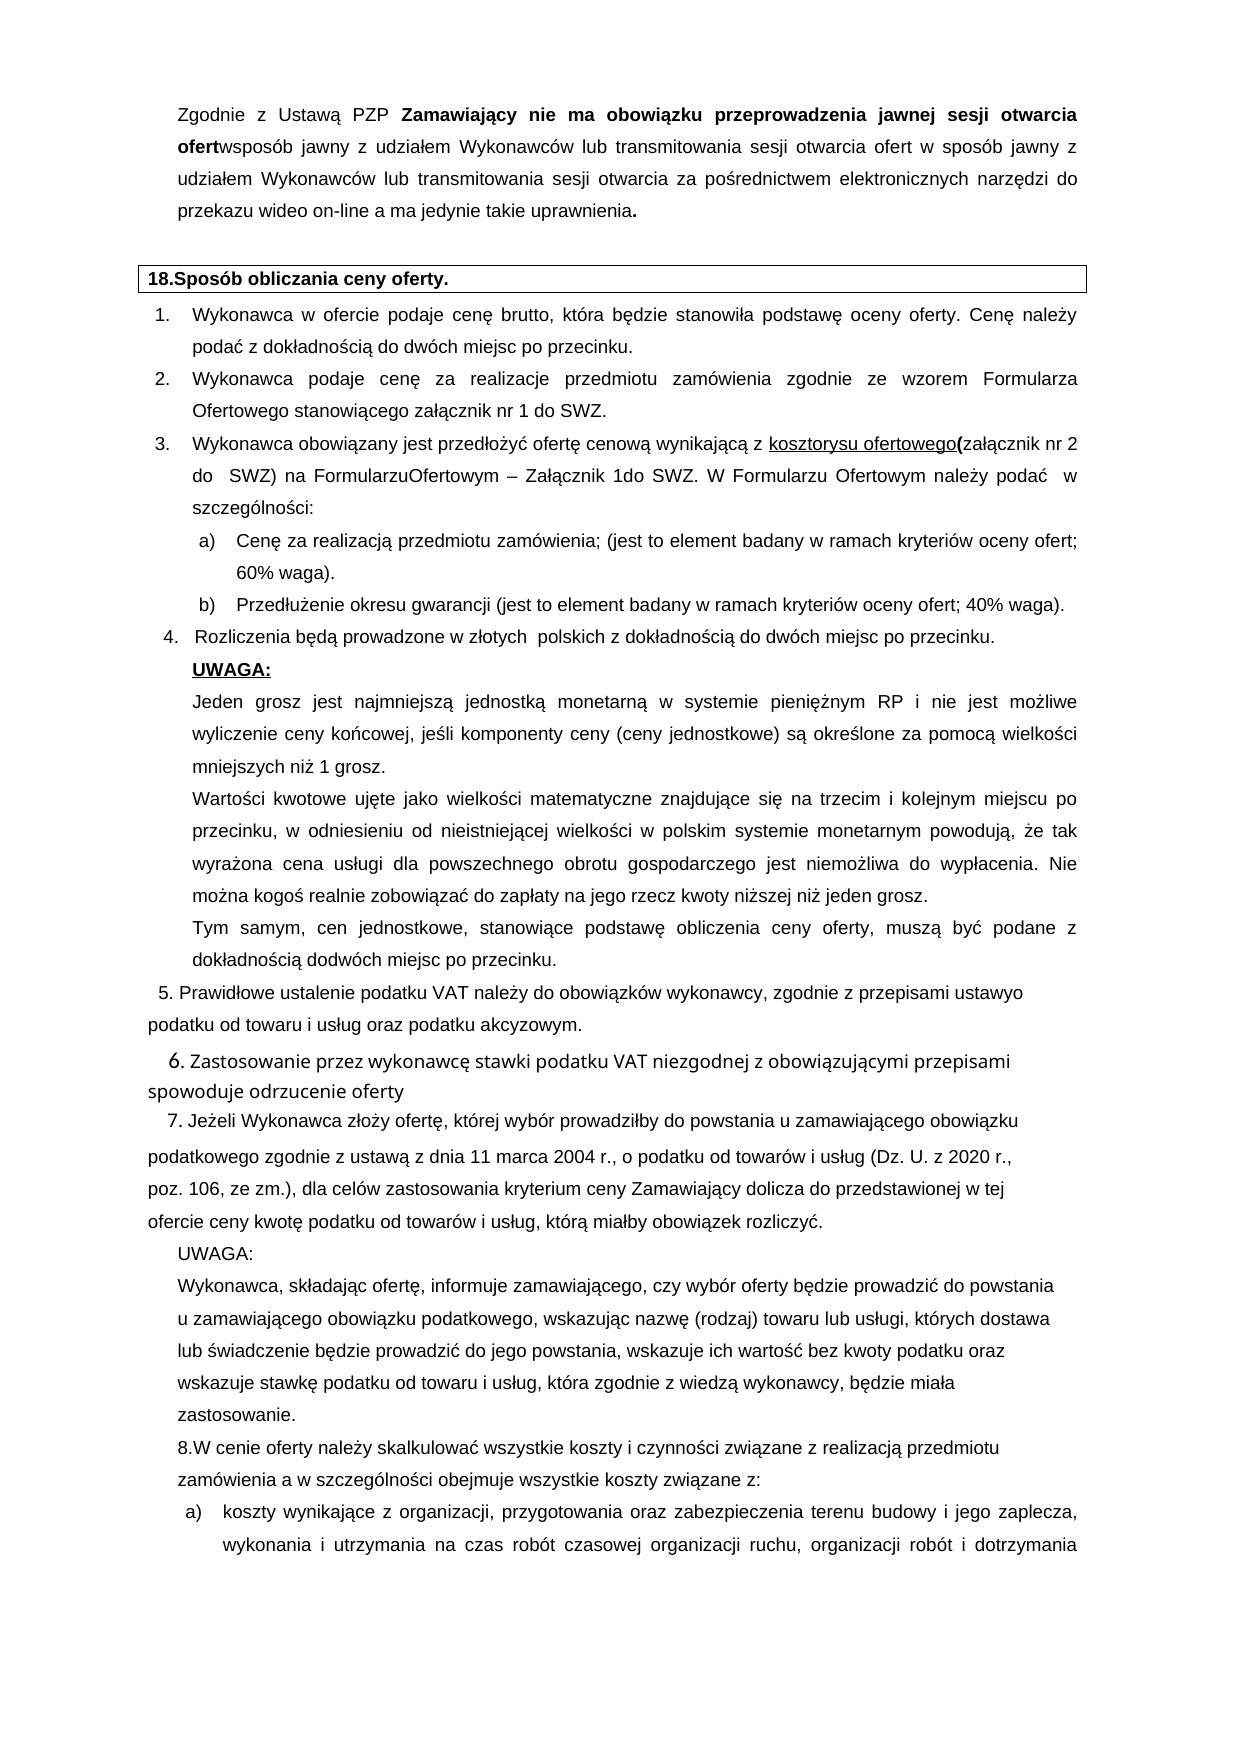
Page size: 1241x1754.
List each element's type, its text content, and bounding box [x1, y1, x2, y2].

text 8.W cenie oferty należy skalkulować wszystkie koszty i czynności związane z realizacją przedmiotu [177, 1436, 1078, 1458]
text podatku od towaru i usług oraz podatku akcyzowym. [148, 1014, 1078, 1035]
list wskazuje stawkę podatku od towaru i usług, która zgodnie z wiedzą wykonawcy, będzie miała [177, 1372, 1078, 1393]
text Jeden grosz jest najmniejszą jednostką monetarną w systemie pieniężnym RP i nie jest możliwe wyliczenie ceny końcowej, jeśli komponenty ceny (ceny jednostkowe) są określone za pomocą wielkości mniejszych niż 1 grosz. [192, 691, 1078, 777]
list Wykonawca podaje cenę za realizacje przedmiotu zamówienia zgodnie ze wzorem Formularza Ofertowego stanowiącego załącznik nr 1 do SWZ. [154, 368, 1078, 422]
text Zgodnie z Ustawą PZP Zamawiający nie ma obowiązku przeprowadzenia jawnej sesji otwarcia ofertwsposób jawny z udziałem Wykonawców lub transmitowania sesji otwarcia ofert w sposób jawny z udziałem Wykonawców lub transmitowania sesji otwarcia za pośrednictwem elektronicznych narzędzi do przekazu wideo on-line a ma jedynie takie uprawnienia. [177, 103, 1078, 222]
text 5. Prawidłowe ustalenie podatku VAT należy do obowiązków wykonawcy, zgodnie z przepisami ustawyo [148, 982, 1078, 1003]
text 18.Sposób obliczania ceny oferty. [139, 266, 1086, 292]
text 4. Rozliczenia będą prowadzone w złotych polskich z dokładnością do dwóch miejsc po przecinku. [148, 626, 1078, 648]
text 7. Jeżeli Wykonawca złoży ofertę, której wybór prowadziłby do powstania u zamawiającego obowiązku [148, 1108, 1078, 1133]
list u zamawiającego obowiązku podatkowego, wskazując nazwę (rodzaj) towaru lub usługi, których dostawa [177, 1307, 1078, 1329]
list Wykonawca w ofercie podaje cenę brutto, która będzie stanowiła podstawę oceny oferty. Cenę należy podać z dokładnością do dwóch miejsc po przecinku. [154, 303, 1078, 357]
text zamówienia a w szczególności obejmuje wszystkie koszty związane z: [177, 1469, 1078, 1490]
text Wartości kwotowe ujęte jako wielkości matematyczne znajdujące się na trzecim i kolejnym miejscu po przecinku, w odniesieniu od nieistniejącej wielkości w polskim systemie monetarnym powodują, że tak wyrażona cena usługi dla powszechnego obrotu gospodarczego jest niemożliwa do wypłacenia. Nie można kogoś realnie zobowiązać do zapłaty na jego rzecz kwoty niższej niż jeden grosz. [192, 788, 1078, 906]
list Przedłużenie okresu gwarancji (jest to element badany w ramach kryteriów oceny ofert; 40% waga). [199, 594, 1078, 616]
text ofercie ceny kwotę podatku od towarów i usług, którą miałby obowiązek rozliczyć. [148, 1210, 1078, 1232]
list Cenę za realizacją przedmiotu zamówienia; (jest to element badany w ramach kryteriów oceny ofert; 60% waga). [199, 529, 1078, 583]
text podatkowego zgodnie z ustawą z dnia 11 marca 2004 r., o podatku od towarów i usług (Dz. U. z 2020 r., [148, 1146, 1078, 1167]
list UWAGA: [177, 1243, 1078, 1264]
text poz. 106, ze zm.), dla celów zastosowania kryterium ceny Zamawiający dolicza do przedstawionej w tej [148, 1178, 1078, 1200]
list Wykonawca, składając ofertę, informuje zamawiającego, czy wybór oferty będzie prowadzić do powstania [177, 1275, 1078, 1297]
list zastosowanie. [177, 1404, 1078, 1426]
text Tym samym, cen jednostkowe, stanowiące podstawę obliczenia ceny oferty, muszą być podane z dokładnością dodwóch miejsc po przecinku. [192, 917, 1078, 971]
text UWAGA: [192, 659, 1078, 680]
text spowoduje odrzucenie oferty [148, 1078, 1078, 1104]
text 6. Zastosowanie przez wykonawcę stawki podatku VAT niezgodnej z obowiązującymi przepisami [148, 1046, 1078, 1074]
list Wykonawca obowiązany jest przedłożyć ofertę cenową wynikającą z kosztorysu ofertowego(załącznik nr 2 do SWZ) na FormularzuOfertowym – Załącznik 1do SWZ. W Formularzu Ofertowym należy podać w szczególności: [154, 433, 1078, 519]
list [185, 1501, 1078, 1555]
list lub świadczenie będzie prowadzić do jego powstania, wskazuje ich wartość bez kwoty podatku oraz [177, 1339, 1078, 1361]
